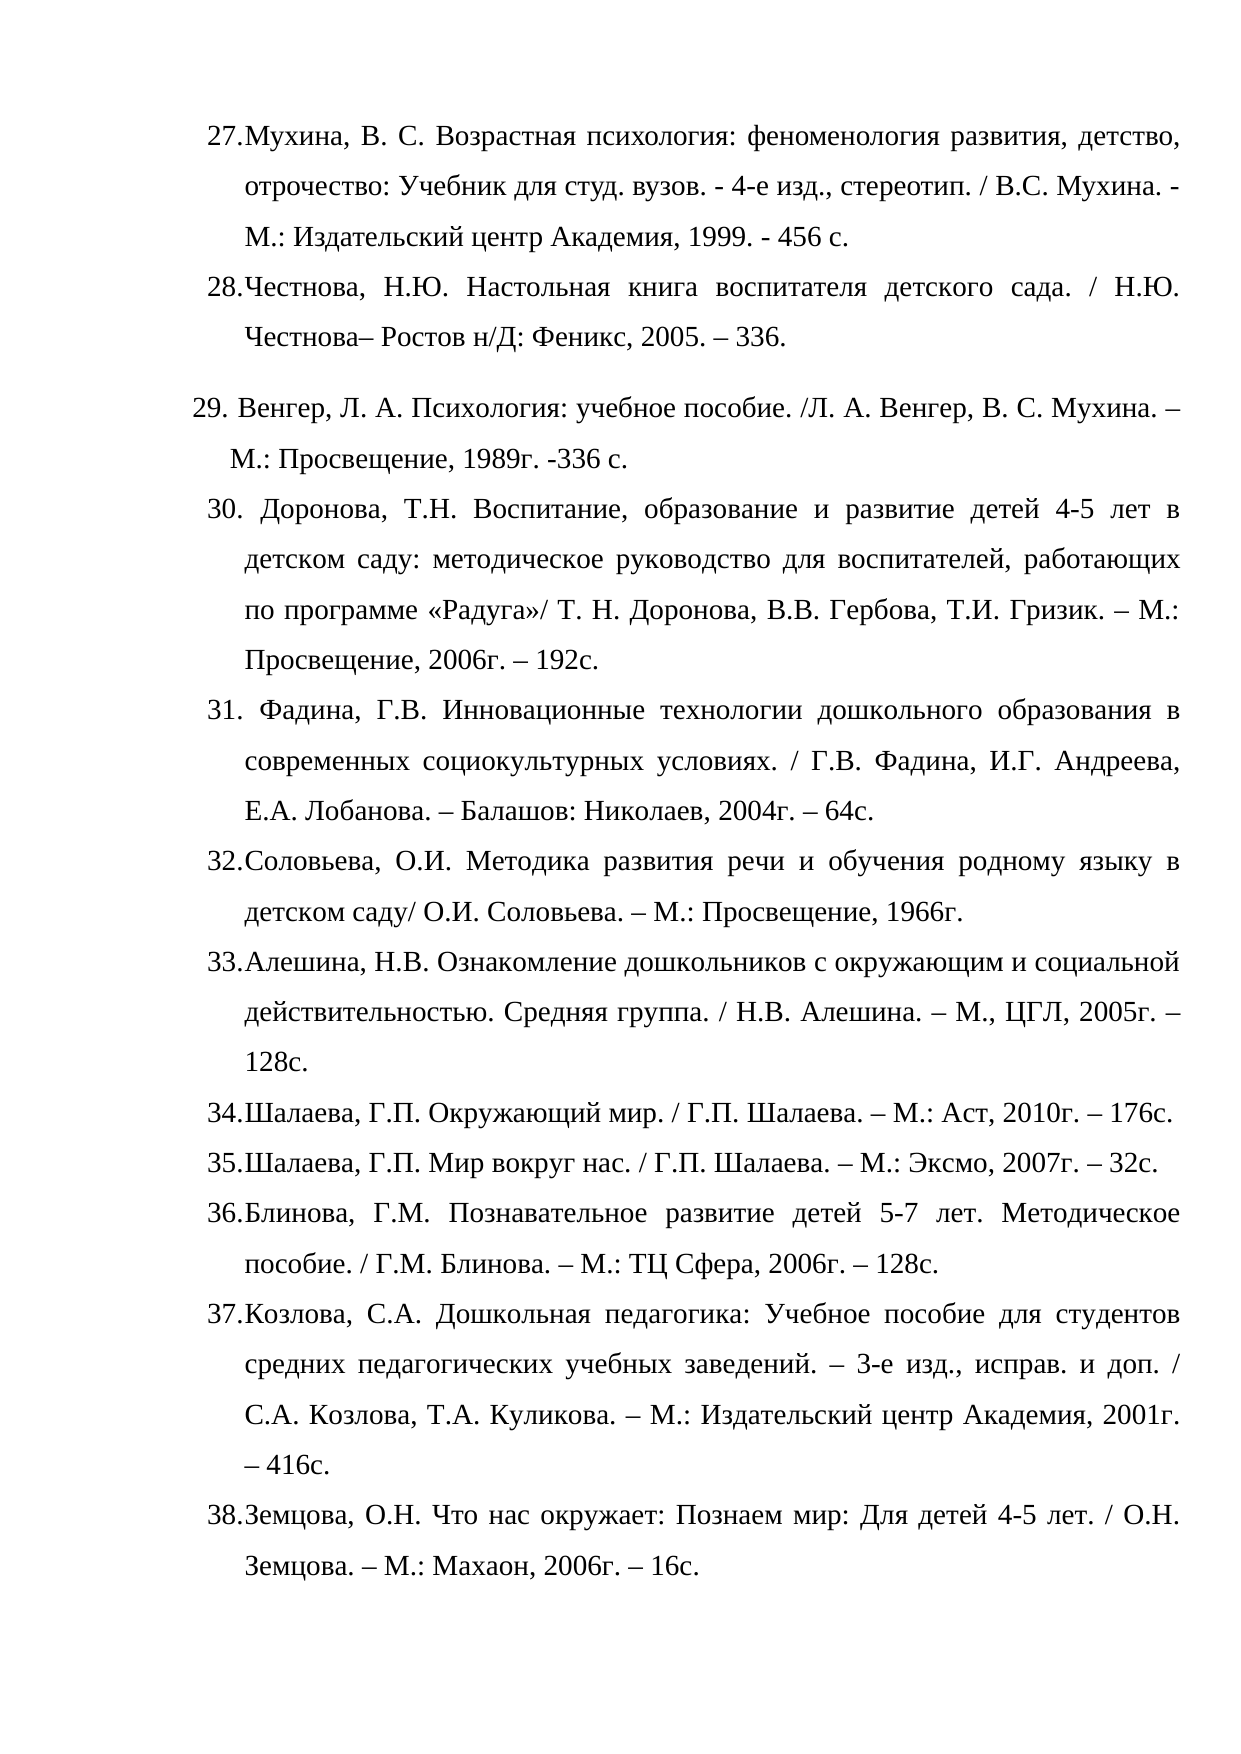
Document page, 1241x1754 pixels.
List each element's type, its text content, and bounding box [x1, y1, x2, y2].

list Земцова, О.Н. Что нас окружает: Познаем мир: Для детей 4-5 лет. / О.Н. Земцова. – М.: Махаон, 2006г. – 16с. [207, 1497, 1181, 1581]
list Доронова, Т.Н. Воспитание, образование и развитие детей 4-5 лет в детском саду: методическое руководство для воспитателей, работающих по программе «Радуга»/ Т. Н. Доронова, В.В. Гербова, Т.И. Гризик. – М.: Просвещение, 2006г. – 192с. [207, 491, 1181, 676]
list Шалаева, Г.П. Мир вокруг нас. / Г.П. Шалаева. – М.: Эксмо, 2007г. – 32с. [207, 1145, 1181, 1179]
list Алешина, Н.В. Ознакомление дошкольников с окружающим и социальной действительностью. Средняя группа. / Н.В. Алешина. – М., ЦГЛ, 2005г. – 128с. [207, 944, 1181, 1078]
list Фадина, Г.В. Инновационные технологии дошкольного образования в современных социокультурных условиях. / Г.В. Фадина, И.Г. Андреева, Е.А. Лобанова. – Балашов: Николаев, 2004г. – 64с. [207, 692, 1181, 827]
list Соловьева, О.И. Методика развития речи и обучения родному языку в детском саду/ О.И. Соловьева. – М.: Просвещение, 1966г. [207, 843, 1181, 927]
list Козлова, С.А. Дошкольная педагогика: Учебное пособие для студентов средних педагогических учебных заведений. – 3-е изд., исправ. и доп. / С.А. Козлова, Т.А. Куликова. – М.: Издательский центр Академия, 2001г. – 416с. [207, 1296, 1181, 1481]
list Шалаева, Г.П. Окружающий мир. / Г.П. Шалаева. – М.: Аст, 2010г. – 176с. [207, 1095, 1181, 1128]
list Мухина, В. С. Возрастная психология: феноменология развития, детство, отрочество: Учебник для студ. вузов. - 4-е изд., стереотип. / В.С. Мухина. - М.: Издательский центр Академия, 1999. - 456 с. [207, 118, 1181, 252]
list Блинова, Г.М. Познавательное развитие детей 5-7 лет. Методическое пособие. / Г.М. Блинова. – М.: ТЦ Сфера, 2006г. – 128с. [207, 1196, 1181, 1279]
list Венгер, Л. А. Психология: учебное пособие. /Л. А. Венгер, В. С. Мухина. – М.: Просвещение, 1989г. -336 с. [192, 391, 1181, 474]
list Честнова, Н.Ю. Настольная книга воспитателя детского сада. / Н.Ю. Честнова– Ростов н/Д: Феникс, 2005. – 336. [207, 269, 1181, 353]
